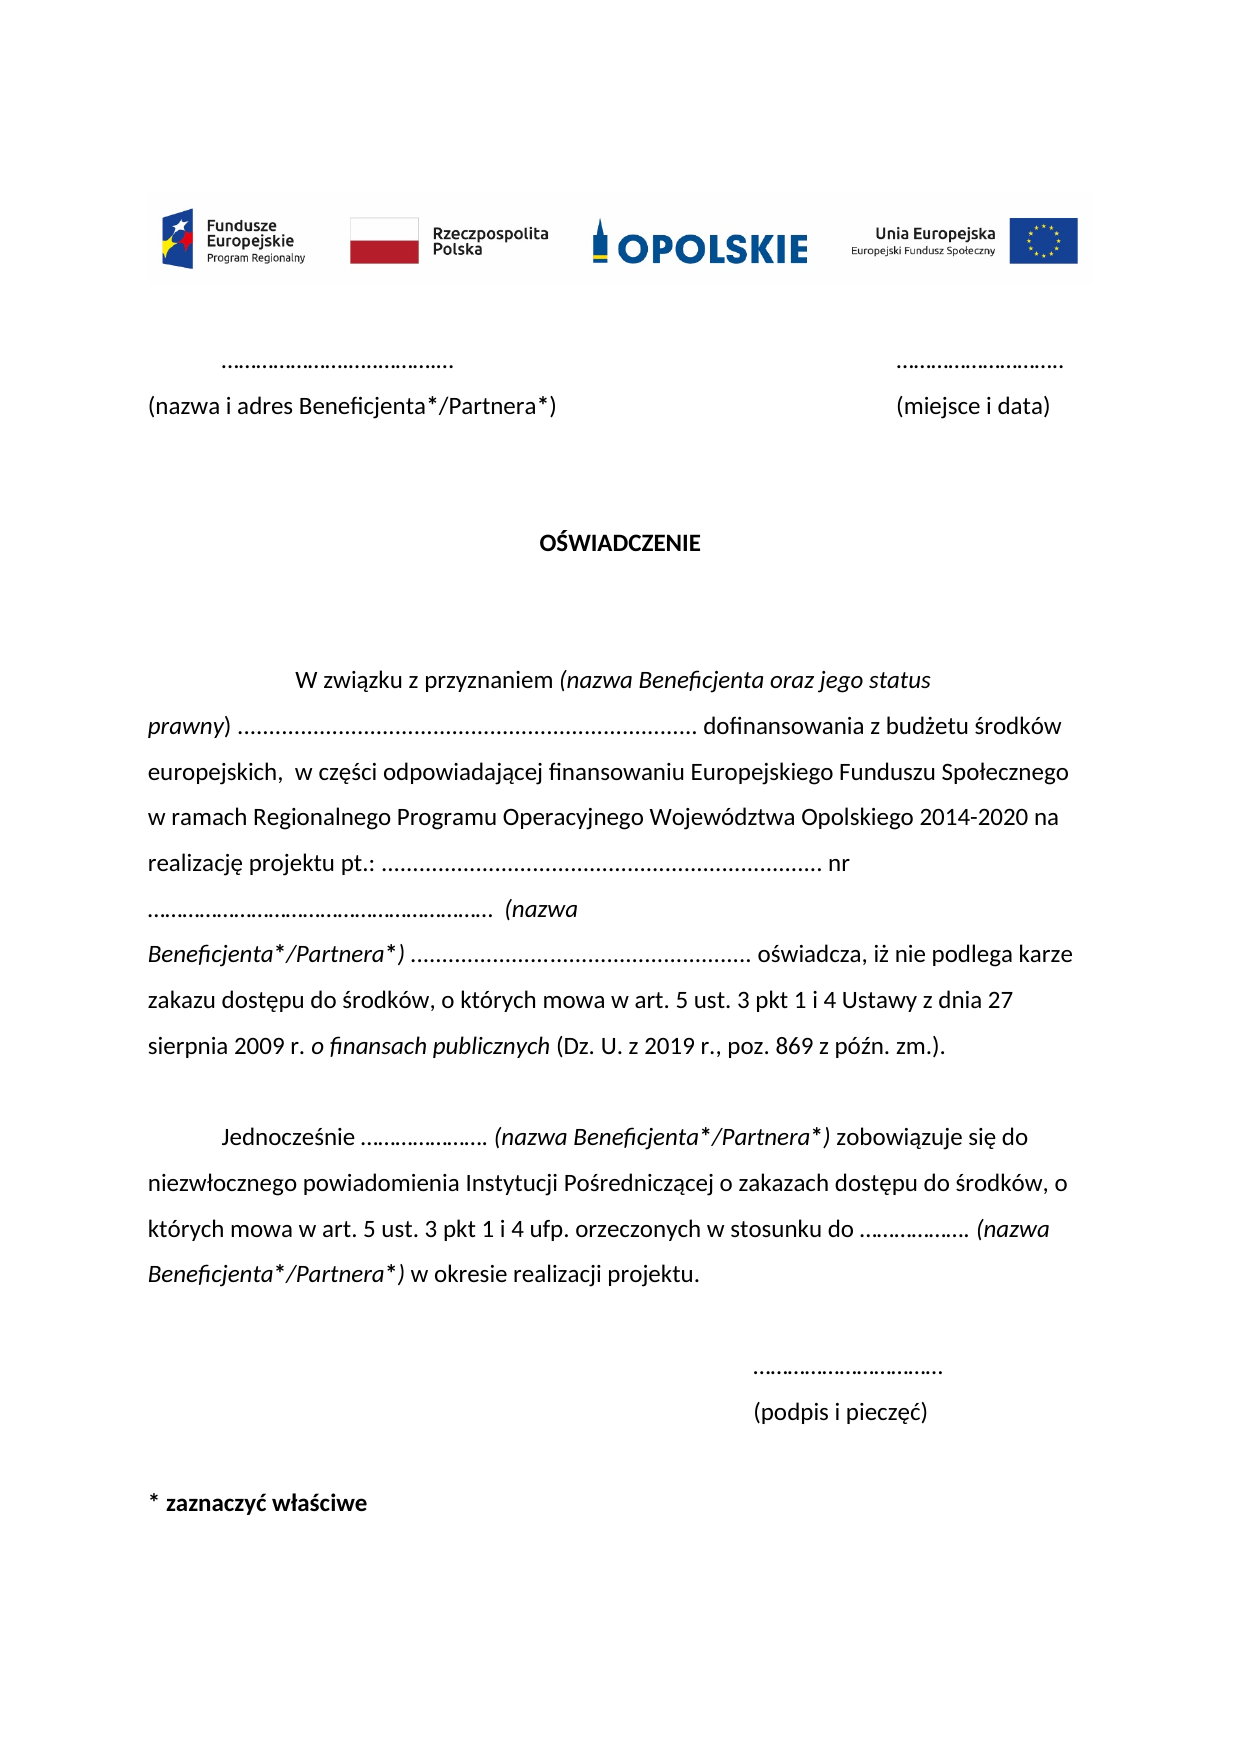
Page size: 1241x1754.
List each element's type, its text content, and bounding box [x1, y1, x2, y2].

text * zaznaczyć właściwe [148, 1487, 1093, 1518]
picture [147, 193, 1093, 284]
text W związku z przyznaniem (nazwa Beneficjenta oraz jego status prawny) ......................................................................... dofinansowania z budżetu środków europejskich, w części odpowiadającej finansowaniu Europejskiego Funduszu Społecznego w ramach Regionalnego Programu Operacyjnego Województwa Opolskiego 2014-2020 na realizację projektu pt.: ...................................................................... nr …………………………………………………… (nazwa Beneficjenta*/Partnera*) ...................................................... oświadcza, iż nie podlega karze zakazu dostępu do środków, o których mowa w art. 5 ust. 3 pkt 1 i 4 Ustawy z dnia 27 sierpnia 2009 r. o finansach publicznych (Dz. U. z 2019 r., poz. 869 z późn. zm.). [148, 664, 1093, 1061]
text (nazwa i adres Beneficjenta*/Partnera*) (miejsce i data) [148, 390, 1093, 420]
text (podpis i pieczęć) [679, 1396, 1093, 1426]
text ………………….…..……….… ……………………….. [148, 344, 1093, 374]
text OŚWIADCZENIE [148, 527, 1093, 557]
text Jednocześnie …………………. (nazwa Beneficjenta*/Partnera*) zobowiązuje się do niezwłocznego powiadomienia Instytucji Pośredniczącej o zakazach dostępu do środków, o których mowa w art. 5 ust. 3 pkt 1 i 4 ufp. orzeczonych w stosunku do ………………. (nazwa Beneficjenta*/Partnera*) w okresie realizacji projektu. [148, 1121, 1093, 1289]
text …………………………… [679, 1350, 1093, 1381]
